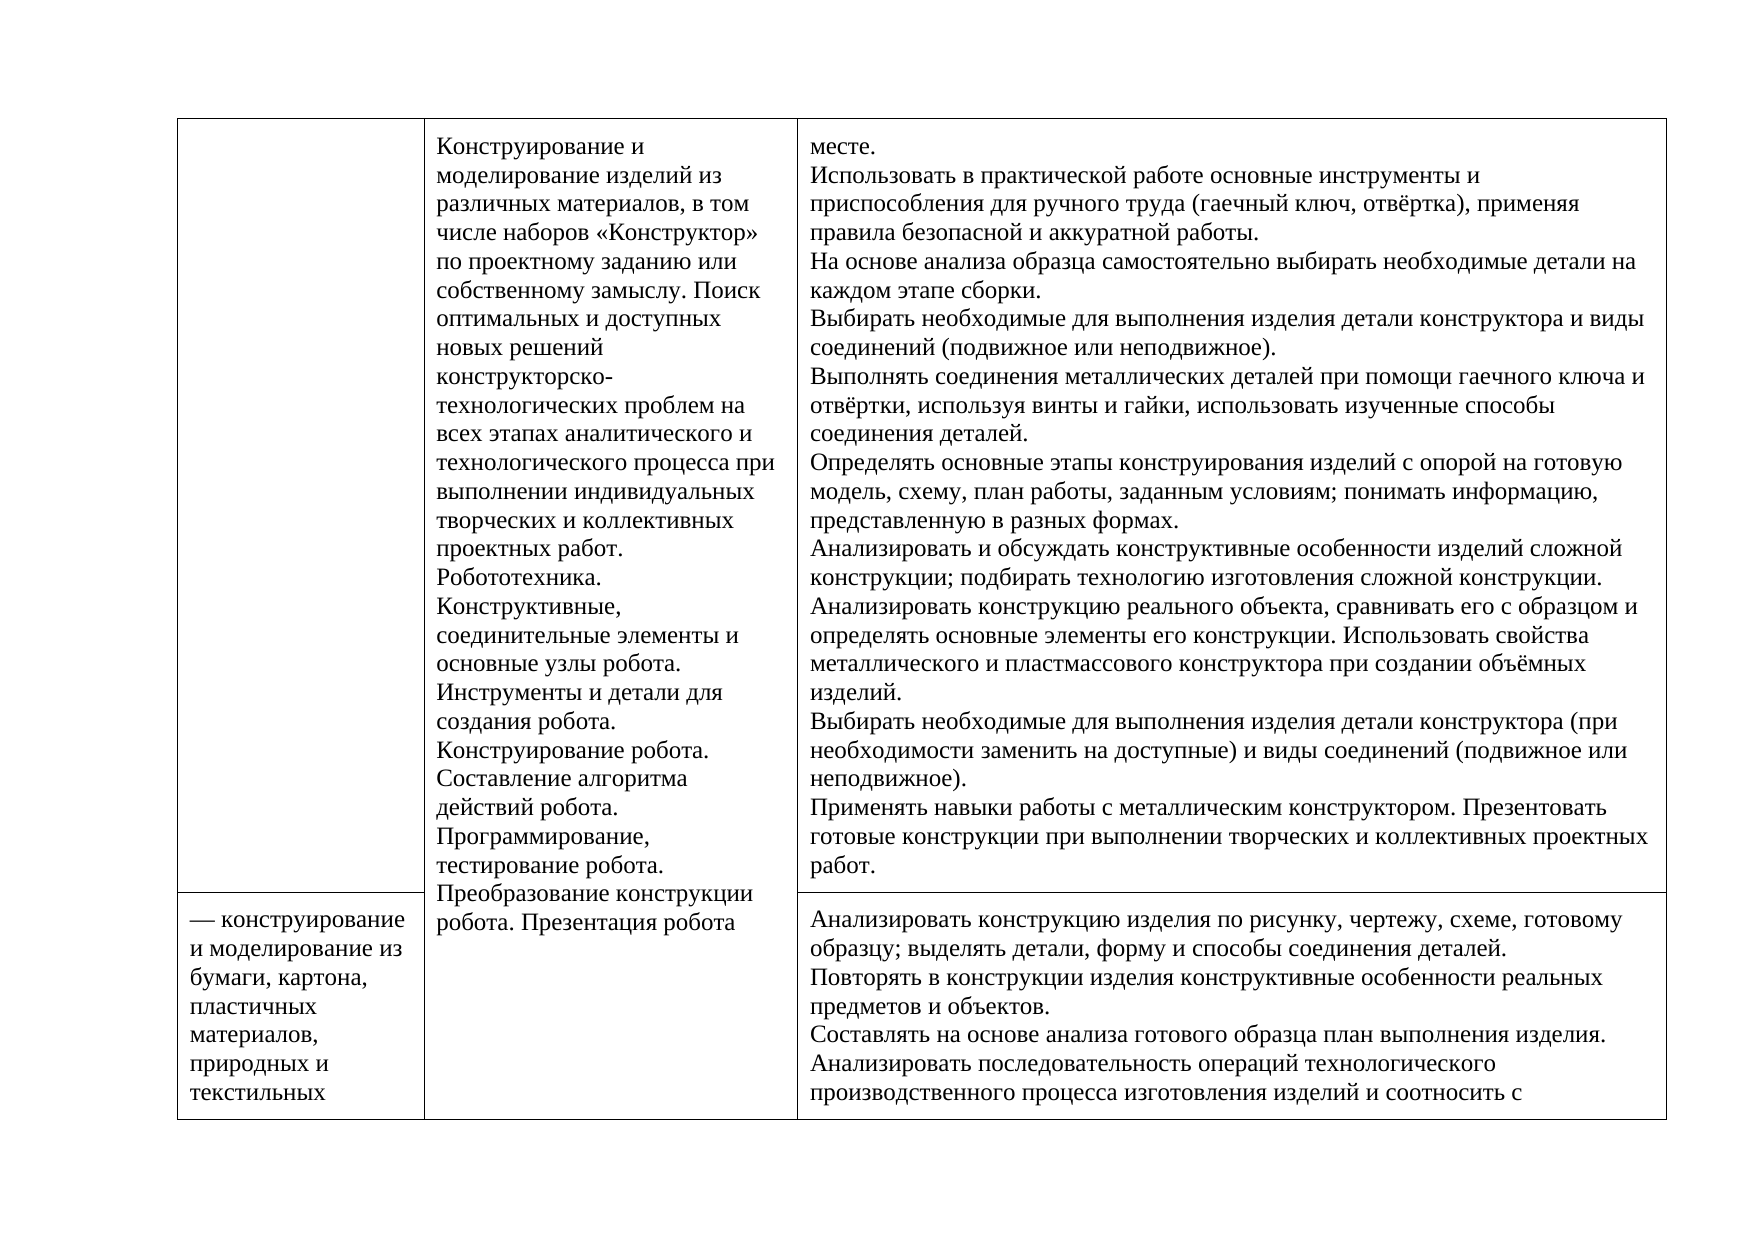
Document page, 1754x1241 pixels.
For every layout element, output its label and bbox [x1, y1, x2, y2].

table_cell [425, 119, 797, 1119]
table_cell [178, 893, 424, 1119]
table_cell [798, 119, 1666, 892]
table_cell [798, 893, 1666, 1119]
table_cell [178, 119, 424, 892]
